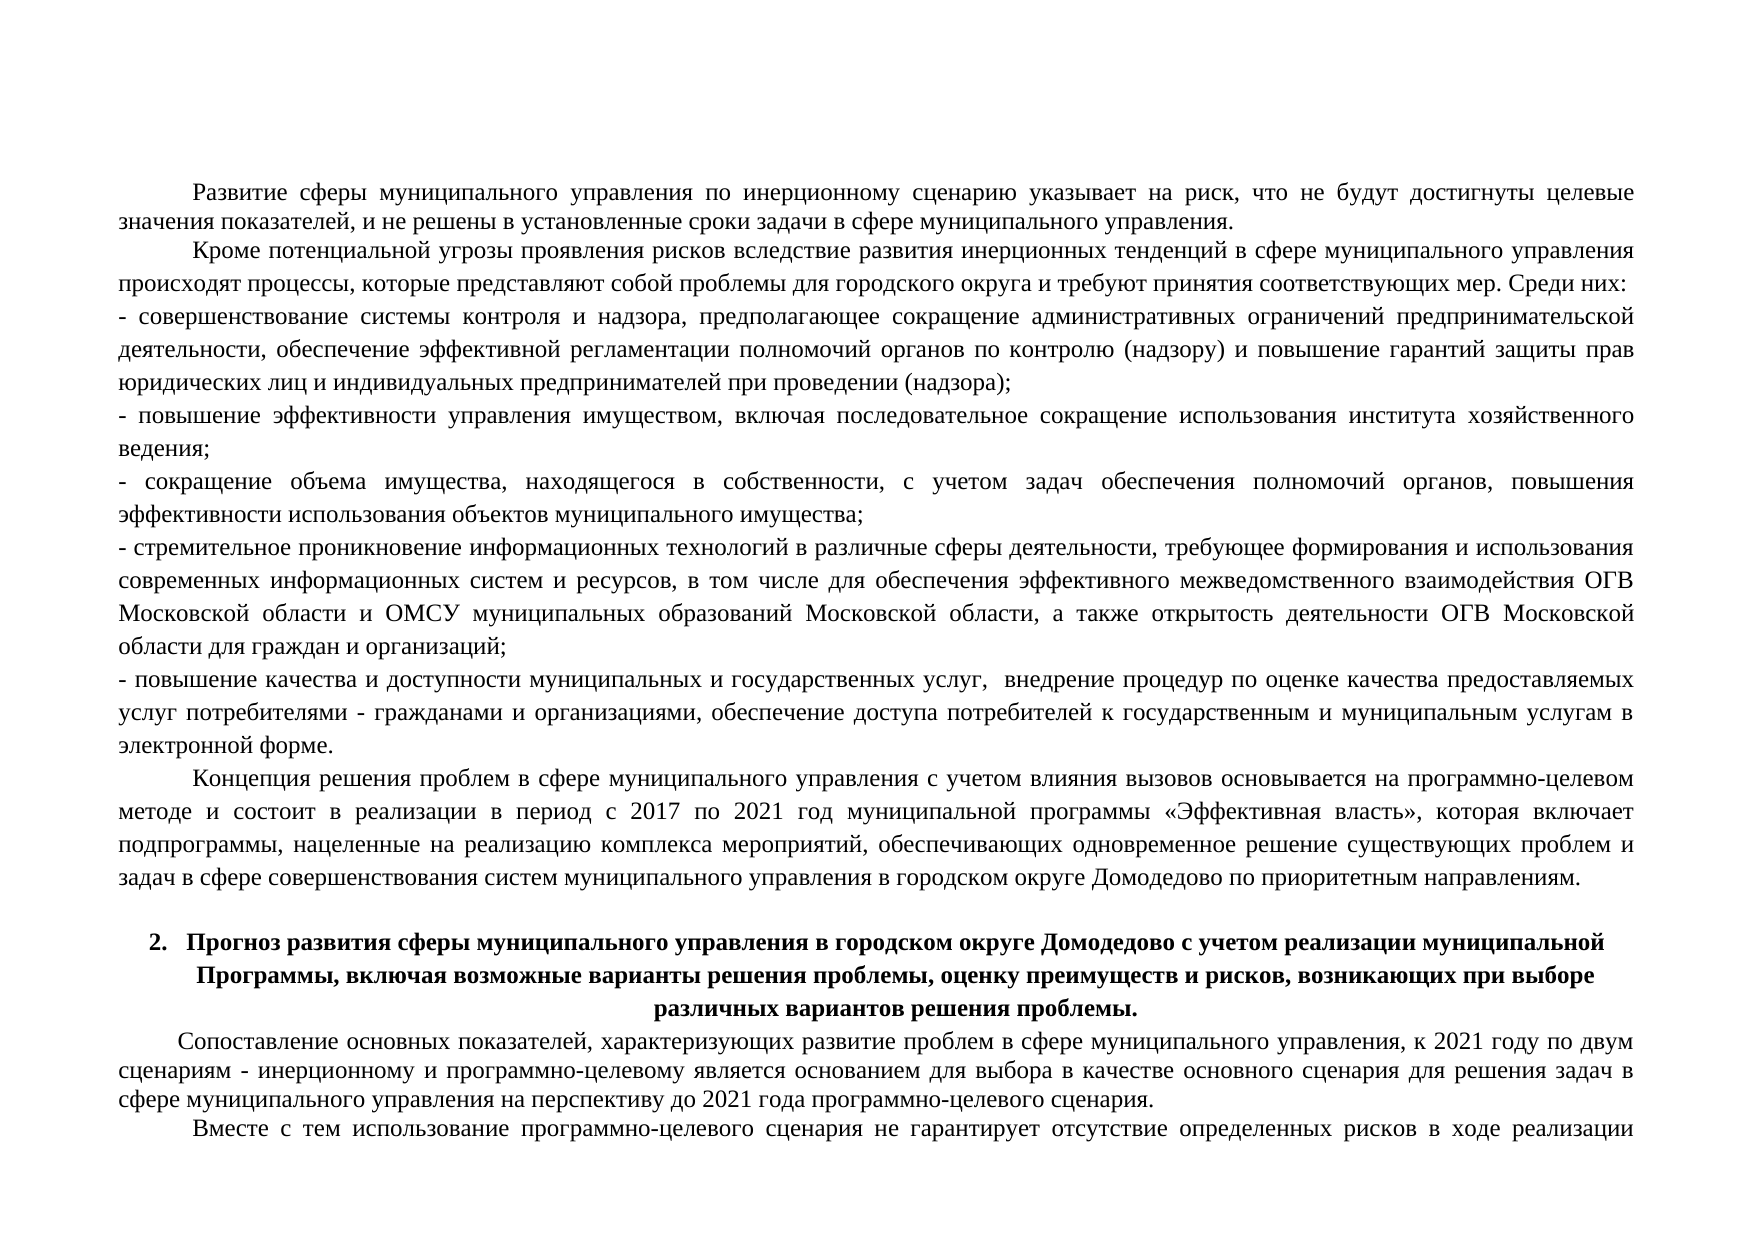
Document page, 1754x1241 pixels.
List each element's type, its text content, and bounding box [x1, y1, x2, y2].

list - повышение качества и доступности муниципальных и государственных услуг, внедрение процедур по оценке качества предоставляемых услуг потребителями - гражданами и организациями, обеспечение доступа потребителей к государственным и муниципальным услугам в электронной форме. [118, 664, 1636, 759]
text Концепция решения проблем в сфере муниципального управления с учетом влияния вызовов основывается на программно-целевом методе и состоит в реализации в период с 2017 по 2021 год муниципальной программы «Эффективная власть», которая включает подпрограммы, нацеленные на реализацию комплекса мероприятий, обеспечивающих одновременное решение существующих проблем и задач в сфере совершенствования систем муниципального управления в городском округе Домодедово по приоритетным направлениям. [118, 763, 1636, 891]
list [118, 1113, 1636, 1141]
list Сопоставление основных показателей, характеризующих развитие проблем в сфере муниципального управления, к 2021 году по двум сценариям - инерционному и программно-целевому является основанием для выбора в качестве основного сценария для решения задач в сфере муниципального управления на перспективу до 2021 года программно-целевого сценария. [118, 1026, 1636, 1113]
list - повышение эффективности управления имуществом, включая последовательное сокращение использования института хозяйственного ведения; [118, 400, 1636, 462]
list - совершенствование системы контроля и надзора, предполагающее сокращение административных ограничений предпринимательской деятельности, обеспечение эффективной регламентации полномочий органов по контролю (надзору) и повышение гарантий защиты прав юридических лиц и индивидуальных предпринимателей при проведении (надзора); [118, 301, 1636, 396]
text Кроме потенциальной угрозы проявления рисков вследствие развития инерционных тенденций в сфере муниципального управления происходят процессы, которые представляют собой проблемы для городского округа и требуют принятия соответствующих мер. Среди них: [118, 235, 1636, 296]
list - стремительное проникновение информационных технологий в различные сферы деятельности, требующее формирования и использования современных информационных систем и ресурсов, в том числе для обеспечения эффективного межведомственного взаимодействия ОГВ Московской области и ОМСУ муниципальных образований Московской области, а также открытость деятельности ОГВ Московской области для граждан и организаций; [118, 532, 1636, 660]
list Прогноз развития сферы муниципального управления в городском округе Домодедово с учетом реализации муниципальной Программы, включая возможные варианты решения проблемы, оценку преимуществ и рисков, возникающих при выборе различных вариантов решения проблемы. [118, 927, 1636, 1022]
list - сокращение объема имущества, находящегося в собственности, с учетом задач обеспечения полномочий органов, повышения эффективности использования объектов муниципального имущества; [118, 466, 1636, 528]
text Развитие сферы муниципального управления по инерционному сценарию указывает на риск, что не будут достигнуты целевые значения показателей, и не решены в установленные сроки задачи в сфере муниципального управления. [118, 177, 1636, 235]
